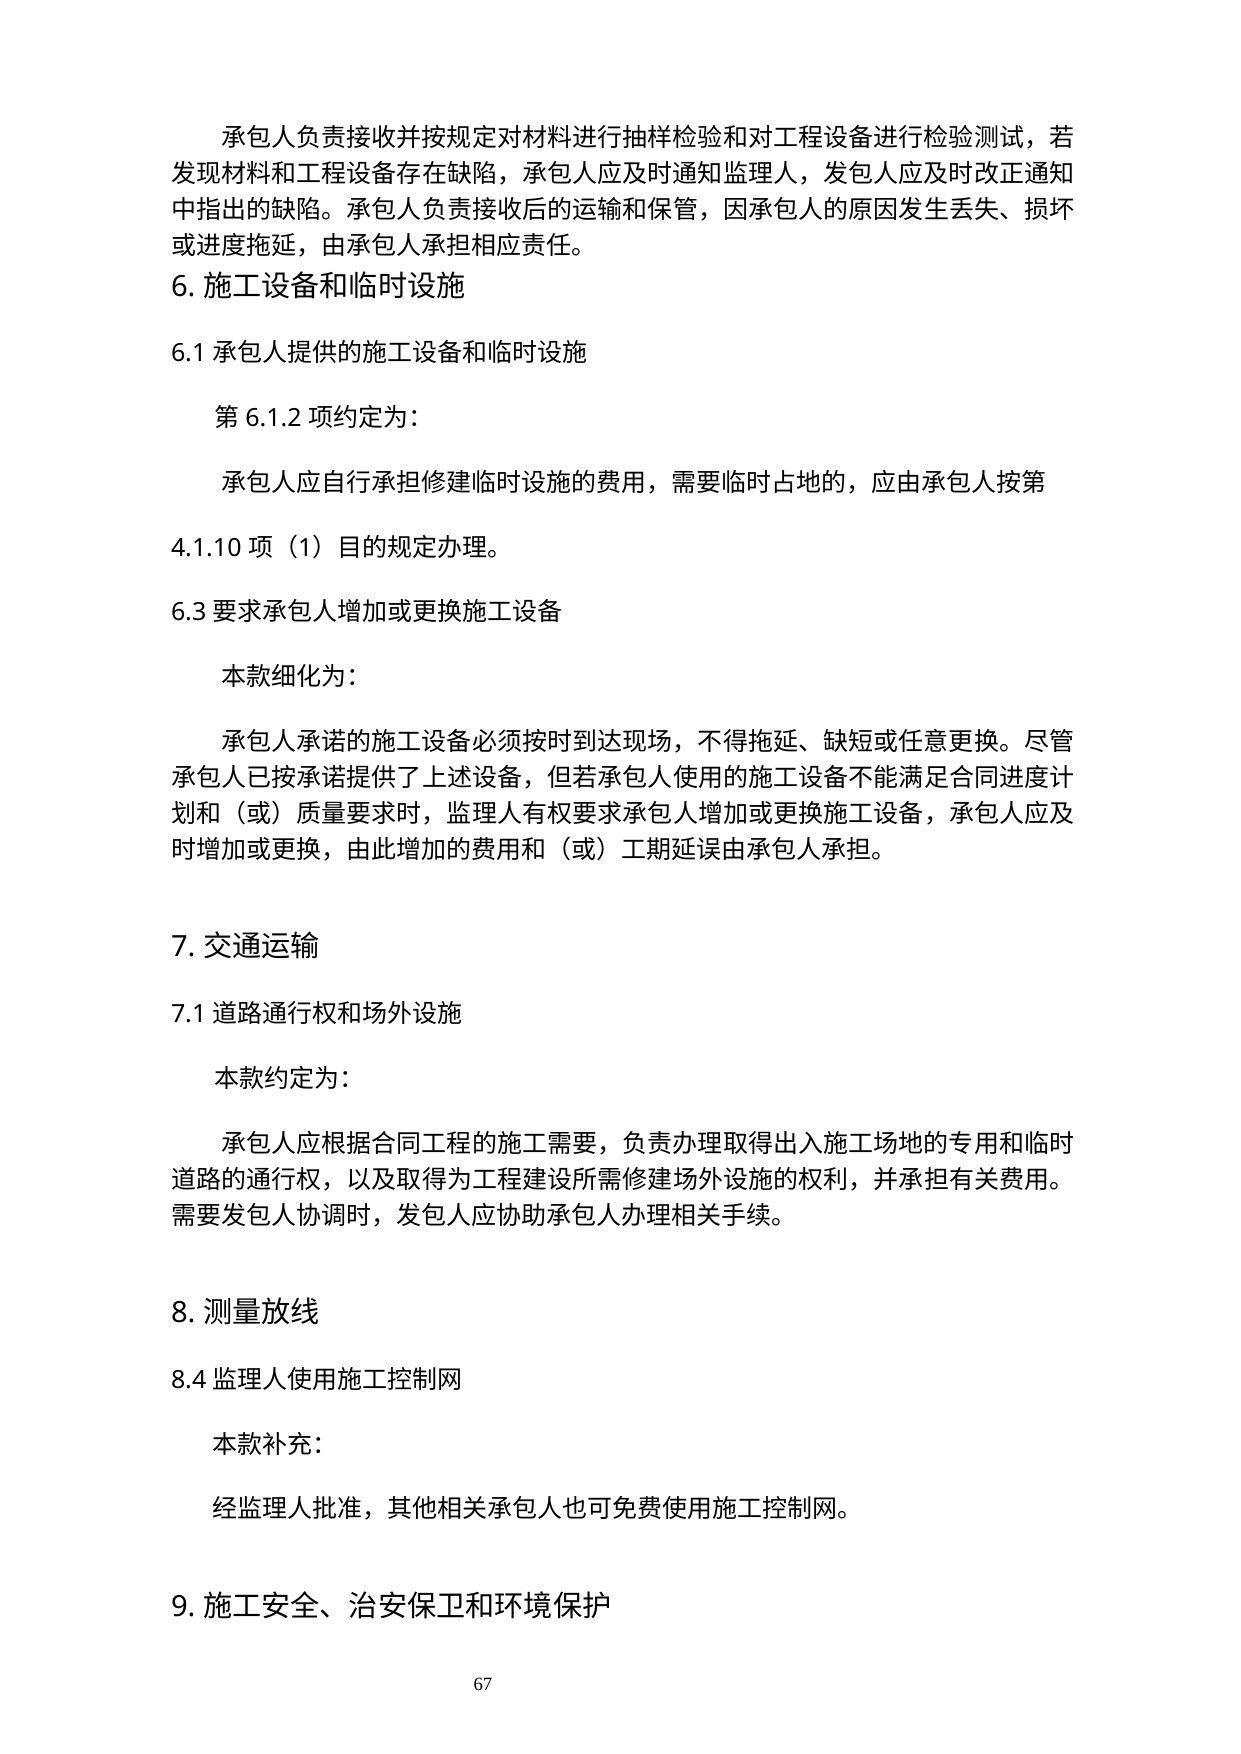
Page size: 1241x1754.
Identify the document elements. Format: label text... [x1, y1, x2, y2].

text 本款补充： [212, 1424, 1076, 1461]
text 4.1.10 项（1）目的规定办理。 [171, 527, 1076, 563]
text 9. 施工安全、治安保卫和环境保护 [171, 1582, 1076, 1624]
text 6.1 承包人提供的施工设备和临时设施 [171, 333, 1076, 369]
text 6. 施工设备和临时设施 [171, 262, 1076, 304]
text 承包人承诺的施工设备必须按时到达现场，不得拖延、缺短或任意更换。尽管承包人已按承诺提供了上述设备，但若承包人使用的施工设备不能满足合同进度计划和（或）质量要求时，监理人有权要求承包人增加或更换施工设备，承包人应及时增加或更换，由此增加的费用和（或）工期延误由承包人承担。 [171, 721, 1076, 866]
text 7.1 道路通行权和场外设施 [171, 994, 1076, 1030]
text 承包人应根据合同工程的施工需要，负责办理取得出入施工场地的专用和临时道路的通行权，以及取得为工程建设所需修建场外设施的权利，并承担有关费用。需要发包人协调时，发包人应协助承包人办理相关手续。 [171, 1123, 1076, 1232]
text 本款约定为： [214, 1058, 1076, 1095]
text 第 6.1.2 项约定为： [214, 398, 1076, 434]
text 7. 交通运输 [171, 923, 1076, 965]
text 本款细化为： [221, 656, 1076, 693]
text 经监理人批准，其他相关承包人也可免费使用施工控制网。 [212, 1489, 1076, 1525]
text 6.3 要求承包人增加或更换施工设备 [171, 592, 1076, 628]
text 承包人应自行承担修建临时设施的费用，需要临时占地的，应由承包人按第 [221, 462, 1076, 498]
text 8.4 监理人使用施工控制网 [171, 1359, 1076, 1396]
text 8. 测量放线 [171, 1289, 1076, 1331]
text 承包人负责接收并按规定对材料进行抽样检验和对工程设备进行检验测试，若发现材料和工程设备存在缺陷，承包人应及时通知监理人，发包人应及时改正通知中指出的缺陷。承包人负责接收后的运输和保管，因承包人的原因发生丢失、损坏或进度拖延，由承包人承担相应责任。 [171, 117, 1076, 262]
